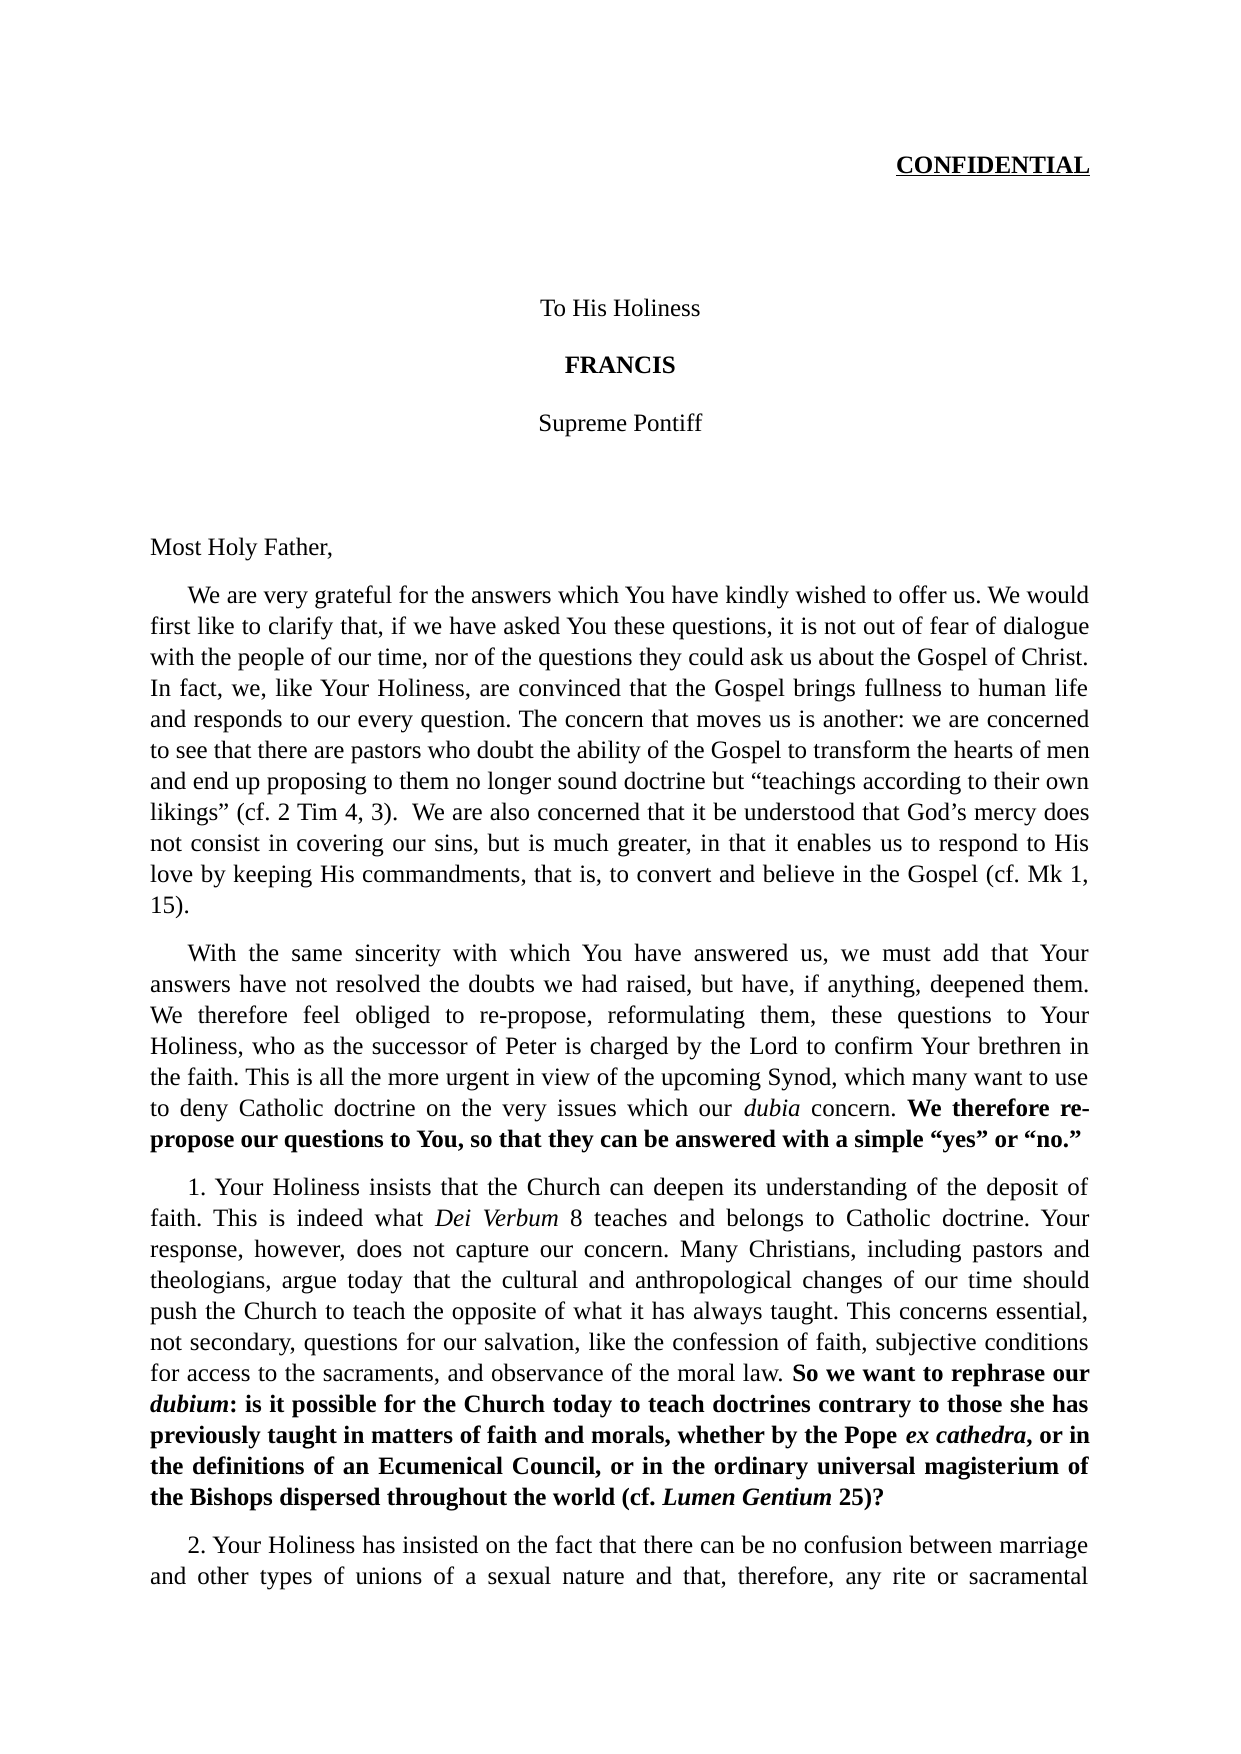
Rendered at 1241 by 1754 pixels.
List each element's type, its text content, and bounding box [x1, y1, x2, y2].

text We are very grateful for the answers which You have kindly wished to offer us. We would first like to clarify that, if we have asked You these questions, it is not out of fear of dialogue with the people of our time, nor of the questions they could ask us about the Gospel of Christ. In fact, we, like Your Holiness, are convinced that the Gospel brings fullness to human life and responds to our every question. The concern that moves us is another: we are concerned to see that there are pastors who doubt the ability of the Gospel to transform the hearts of men and end up proposing to them no longer sound doctrine but “teachings according to their own likings” (cf. 2 Tim 4, 3). We are also concerned that it be understood that God’s mercy does not consist in covering our sins, but is much greater, in that it enables us to respond to His love by keeping His commandments, that is, to convert and believe in the Gospel (cf. Mk 1, 15). [150, 580, 1090, 919]
text Supreme Pontiff [150, 408, 1090, 437]
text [150, 1530, 1090, 1590]
text With the same sincerity with which You have answered us, we must add that Your answers have not resolved the doubts we had raised, but have, if anything, deepened them. We therefore feel obliged to re-propose, reformulating them, these questions to Your Holiness, who as the successor of Peter is charged by the Lord to confirm Your brethren in the faith. This is all the more urgent in view of the upcoming Synod, which many want to use to deny Catholic doctrine on the very issues which our dubia concern. We therefore re-propose our questions to You, so that they can be answered with a simple “yes” or “no.” [150, 938, 1090, 1153]
text 1. Your Holiness insists that the Church can deepen its understanding of the deposit of faith. This is indeed what Dei Verbum 8 teaches and belongs to Catholic doctrine. Your response, however, does not capture our concern. Many Christians, including pastors and theologians, argue today that the cultural and anthropological changes of our time should push the Church to teach the opposite of what it has always taught. This concerns essential, not secondary, questions for our salvation, like the confession of faith, subjective conditions for access to the sacraments, and observance of the moral law. So we want to rephrase our dubium: is it possible for the Church today to teach doctrines contrary to those she has previously taught in matters of faith and morals, whether by the Pope ex cathedra, or in the definitions of an Ecumenical Council, or in the ordinary universal magisterium of the Bishops dispersed throughout the world (cf. Lumen Gentium 25)? [150, 1172, 1090, 1511]
text CONFIDENTIAL [150, 150, 1090, 179]
text To His Holiness [150, 293, 1090, 322]
text Most Holy Father, [150, 532, 1090, 561]
text FRANCIS [150, 351, 1090, 379]
